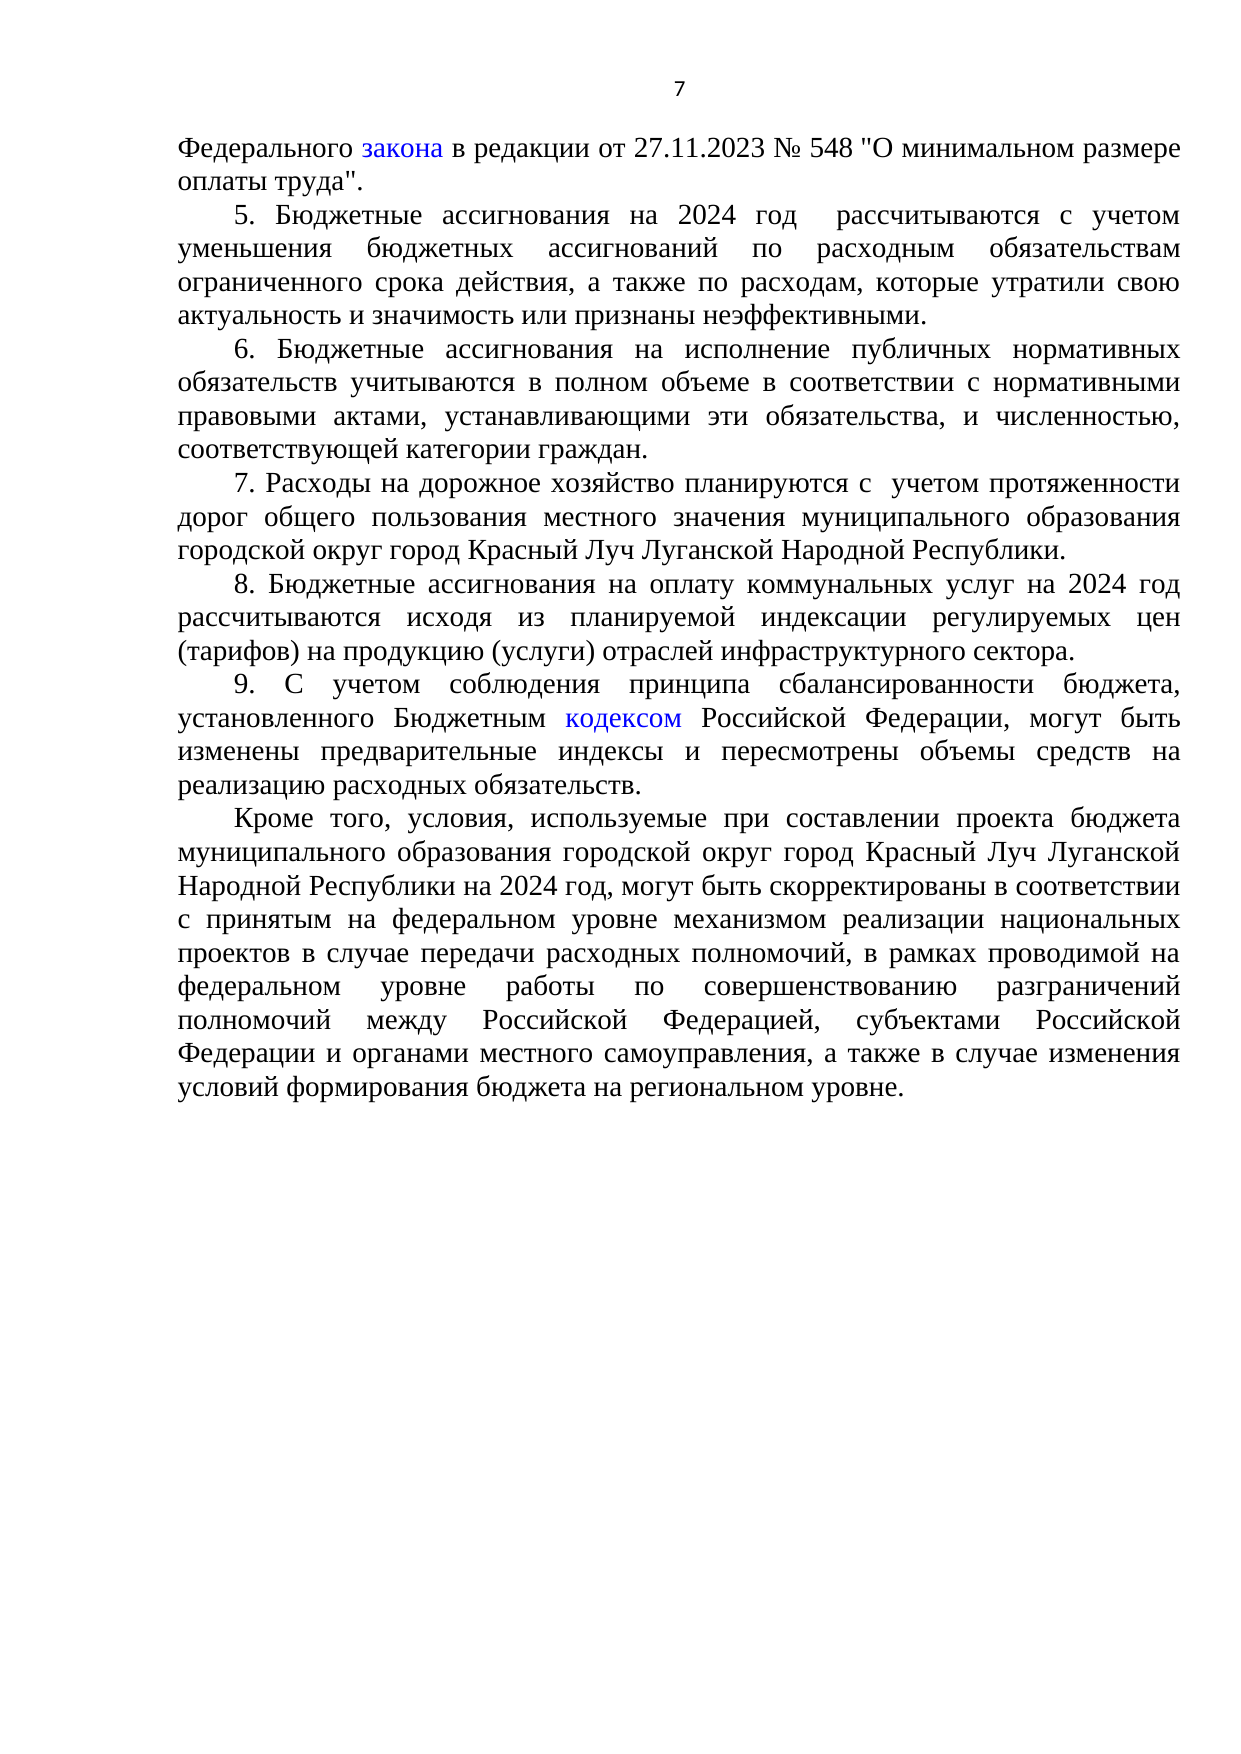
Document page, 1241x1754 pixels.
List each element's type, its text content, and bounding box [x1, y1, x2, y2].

text Кроме того, условия, используемые при составлении проекта бюджета муниципального образования городской округ город Красный Луч Луганской Народной Республики на 2024 год, могут быть скорректированы в соответствии с принятым на федеральном уровне механизмом реализации национальных проектов в случае передачи расходных полномочий, в рамках проводимой на федеральном уровне работы по совершенствованию разграничений полномочий между Российской Федерацией, субъектами Российской Федерации и органами местного самоуправления, а также в случае изменения условий формирования бюджета на региональном уровне. [177, 801, 1181, 1102]
text 9. С учетом соблюдения принципа сбалансированности бюджета, установленного Бюджетным кодексом Российской Федерации, могут быть изменены предварительные индексы и пересмотрены объемы средств на реализацию расходных обязательств. [177, 666, 1181, 801]
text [177, 130, 1181, 197]
text 5. Бюджетные ассигнования на 2024 год рассчитываются с учетом уменьшения бюджетных ассигнований по расходным обязательствам ограниченного срока действия, а также по расходам, которые утратили свою актуальность и значимость или признаны неэффективными. [177, 197, 1181, 331]
text 7. Расходы на дорожное хозяйство планируются с учетом протяженности дорог общего пользования местного значения муниципального образования городской округ город Красный Луч Луганской Народной Республики. [177, 465, 1181, 566]
text 6. Бюджетные ассигнования на исполнение публичных нормативных обязательств учитываются в полном объеме в соответствии с нормативными правовыми актами, устанавливающими эти обязательства, и численностью, соответствующей категории граждан. [177, 331, 1181, 465]
text 8. Бюджетные ассигнования на оплату коммунальных услуг на 2024 год рассчитываются исходя из планируемой индексации регулируемых цен (тарифов) на продукцию (услуги) отраслей инфраструктурного сектора. [177, 566, 1181, 666]
